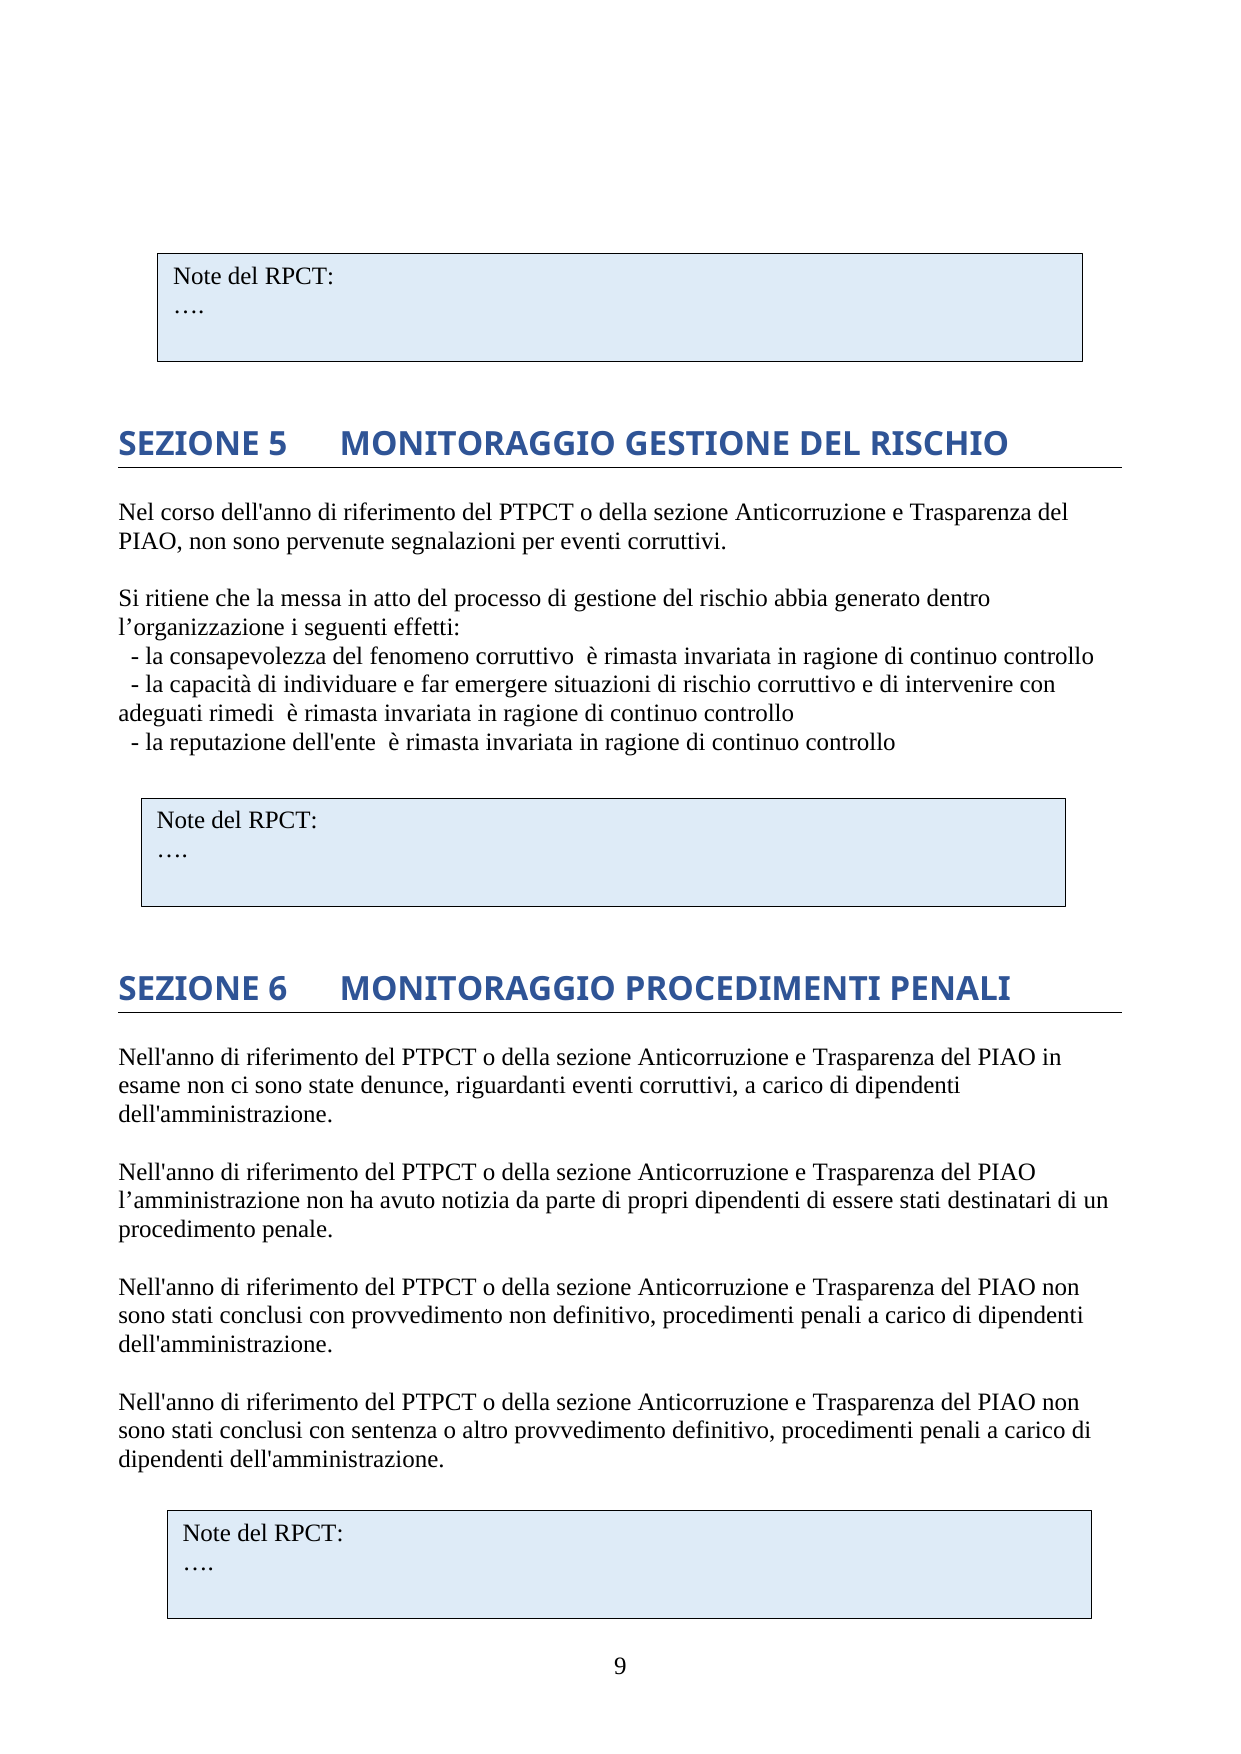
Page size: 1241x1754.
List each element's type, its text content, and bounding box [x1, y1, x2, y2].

text Nel corso dell'anno di riferimento del PTPCT o della sezione Anticorruzione e Trasparenza del PIAO, non sono pervenute segnalazioni per eventi corruttivi. Si ritiene che la messa in atto del processo di gestione del rischio abbia generato dentro l’organizzazione i seguenti effetti: - la consapevolezza del fenomeno corruttivo è rimasta invariata in ragione di continuo controllo - la capacità di individuare e far emergere situazioni di rischio corruttivo e di intervenire con adeguati rimedi è rimasta invariata in ragione di continuo controllo - la reputazione dell'ente è rimasta invariata in ragione di continuo controllo [118, 497, 1122, 756]
subtitle MONITORAGGIO GESTIONE DEL RISCHIO [118, 420, 1122, 467]
text Nell'anno di riferimento del PTPCT o della sezione Anticorruzione e Trasparenza del PIAO in esame non ci sono state denunce, riguardanti eventi corruttivi, a carico di dipendenti dell'amministrazione. Nell'anno di riferimento del PTPCT o della sezione Anticorruzione e Trasparenza del PIAO l’amministrazione non ha avuto notizia da parte di propri dipendenti di essere stati destinatari di un procedimento penale. Nell'anno di riferimento del PTPCT o della sezione Anticorruzione e Trasparenza del PIAO non sono stati conclusi con provvedimento non definitivo, procedimenti penali a carico di dipendenti dell'amministrazione. Nell'anno di riferimento del PTPCT o della sezione Anticorruzione e Trasparenza del PIAO non sono stati conclusi con sentenza o altro provvedimento definitivo, procedimenti penali a carico di dipendenti dell'amministrazione. [118, 1042, 1122, 1473]
subtitle MONITORAGGIO PROCEDIMENTI PENALI [118, 964, 1122, 1012]
